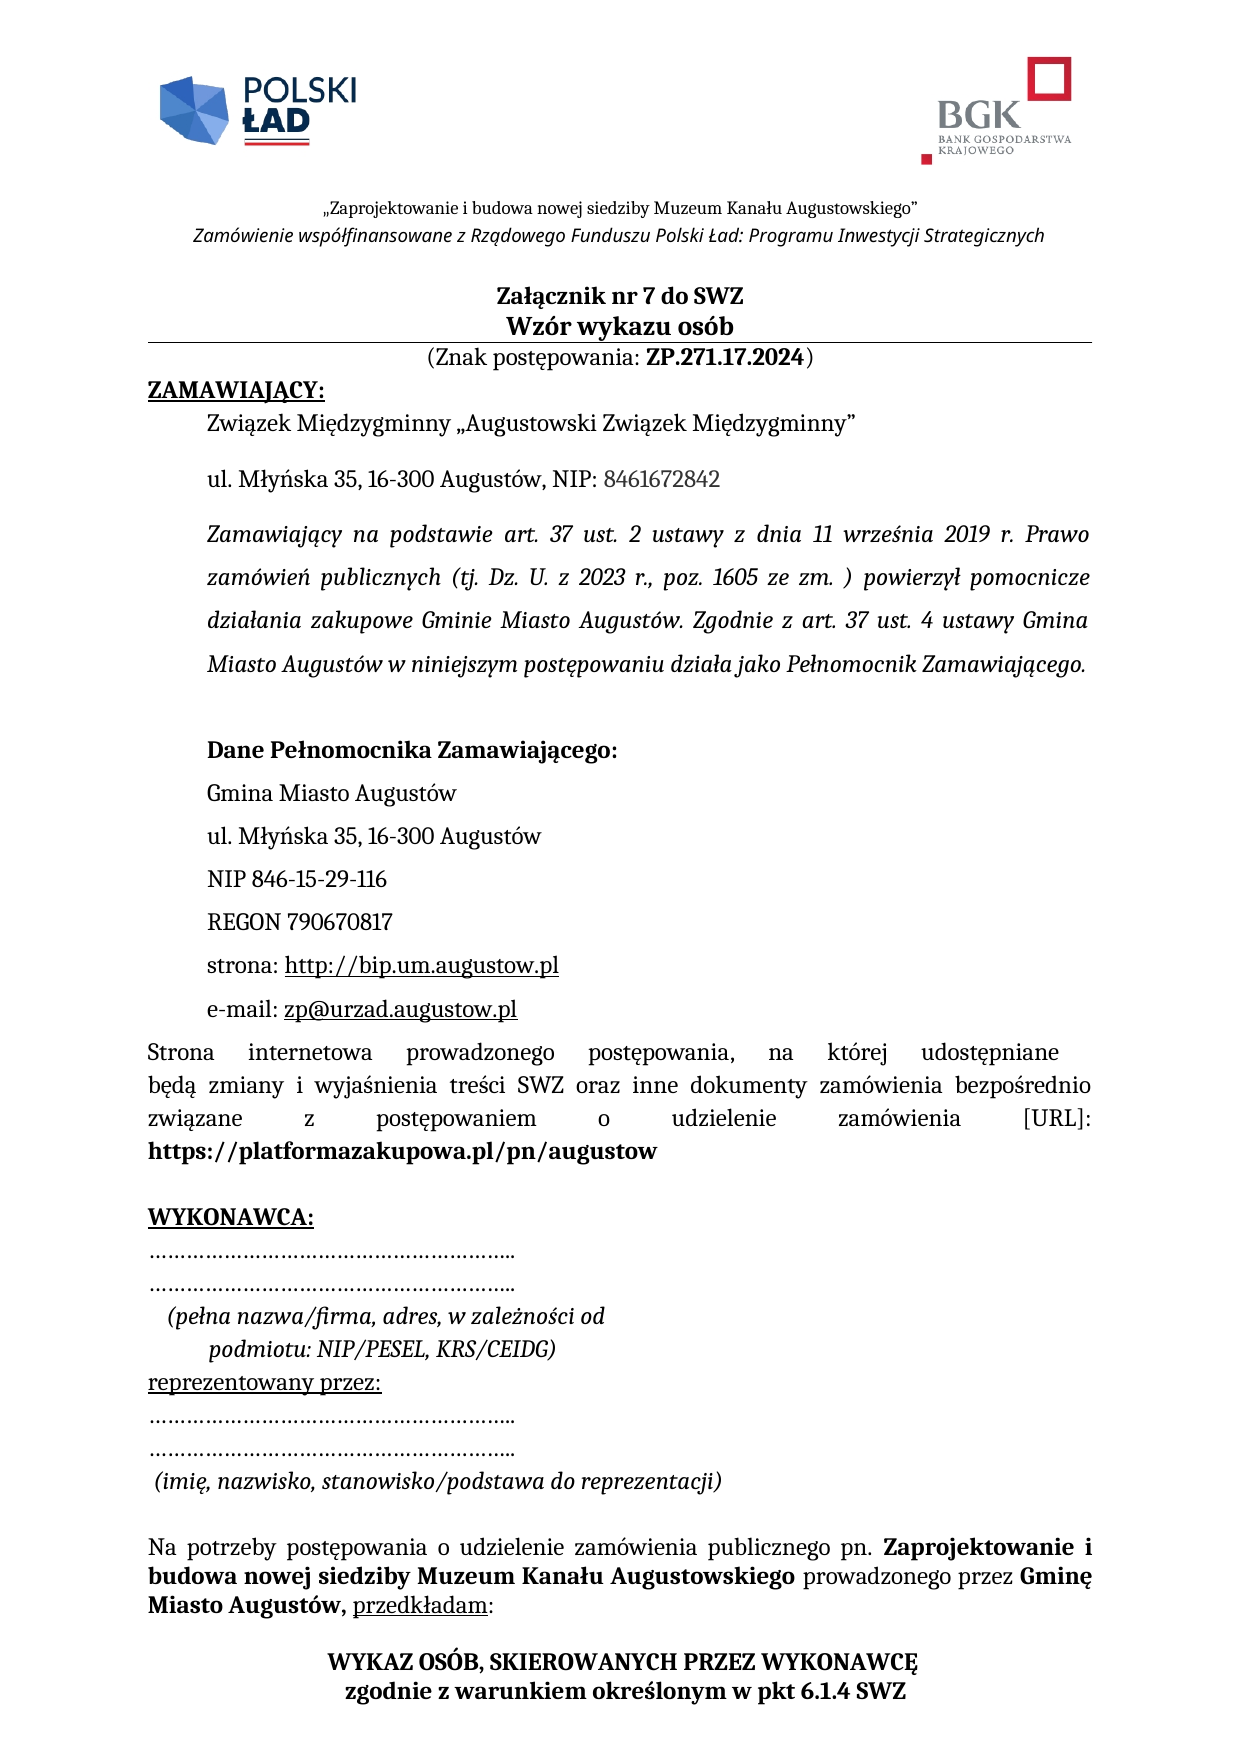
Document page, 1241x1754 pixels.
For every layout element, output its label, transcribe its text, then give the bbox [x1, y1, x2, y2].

text strona: http://bip.um.augustow.pl [148, 951, 1092, 980]
text ul. Młyńska 35, 16-300 Augustów, NIP: 8461672842 [185, 464, 1092, 493]
picture [906, 44, 1088, 173]
text ………………………………………………….. [148, 1236, 650, 1264]
text Na potrzeby postępowania o udzielenie zamówienia publicznego pn. Zaprojektowanie i budowa nowej siedziby Muzeum Kanału Augustowskiego prowadzonego przez Gminę Miasto Augustów, przedkładam: [148, 1533, 1092, 1619]
text e-mail: zp@urzad.augustow.pl [148, 994, 1092, 1023]
text WYKONAWCA: [148, 1203, 1092, 1232]
text NIP 846-15-29-116 [148, 865, 1092, 894]
text ………………………………………………….. [148, 1401, 650, 1430]
text (imię, nazwisko, stanowisko/podstawa do reprezentacji) [148, 1467, 1092, 1496]
list Dane Pełnomocnika Zamawiającego: [185, 736, 1092, 764]
text ZAMAWIAJĄCY: [148, 376, 1092, 405]
text reprezentowany przez: [148, 1368, 1092, 1397]
picture [148, 44, 380, 175]
text ………………………………………………….. [148, 1434, 650, 1463]
text Załącznik nr 7 do SWZ [148, 282, 1092, 311]
text (pełna nazwa/firma, adres, w zależności od podmiotu: NIP/PESEL, KRS/CEIDG) [148, 1302, 621, 1364]
text Wzór wykazu osób [148, 311, 1092, 342]
list Zamawiający na podstawie art. 37 ust. 2 ustawy z dnia 11 września 2019 r. Prawo zamówień publicznych (tj. Dz. U. z 2023 r., poz. 1605 ze zm. ) powierzył pomocnicze działania zakupowe Gminie Miasto Augustów. Zgodnie z art. 37 ust. 4 ustawy Gmina Miasto Augustów w niniejszym postępowaniu działa jako Pełnomocnik Zamawiającego. [207, 520, 1092, 678]
text REGON 790670817 [148, 908, 1092, 937]
text Gmina Miasto Augustów [148, 779, 1092, 808]
text ………………………………………………….. [148, 1269, 650, 1298]
text WYKAZ OSÓB, SKIEROWANYCH PRZEZ WYKONAWCĘ zgodnie z warunkiem określonym w pkt 6.1.4 SWZ [148, 1648, 1104, 1706]
text ul. Młyńska 35, 16-300 Augustów [148, 822, 1092, 851]
text Strona internetowa prowadzonego postępowania, na której udostępniane będą zmiany i wyjaśnienia treści SWZ oraz inne dokumenty zamówienia bezpośrednio związane z postępowaniem o udzielenie zamówienia [URL]: https://platformazakupowa.pl/pn/augustow [148, 1038, 1092, 1166]
text Związek Międzygminny „Augustowski Związek Międzygminny” [185, 409, 1081, 438]
text (Znak postępowania: ZP.271.17.2024) [148, 343, 1092, 372]
